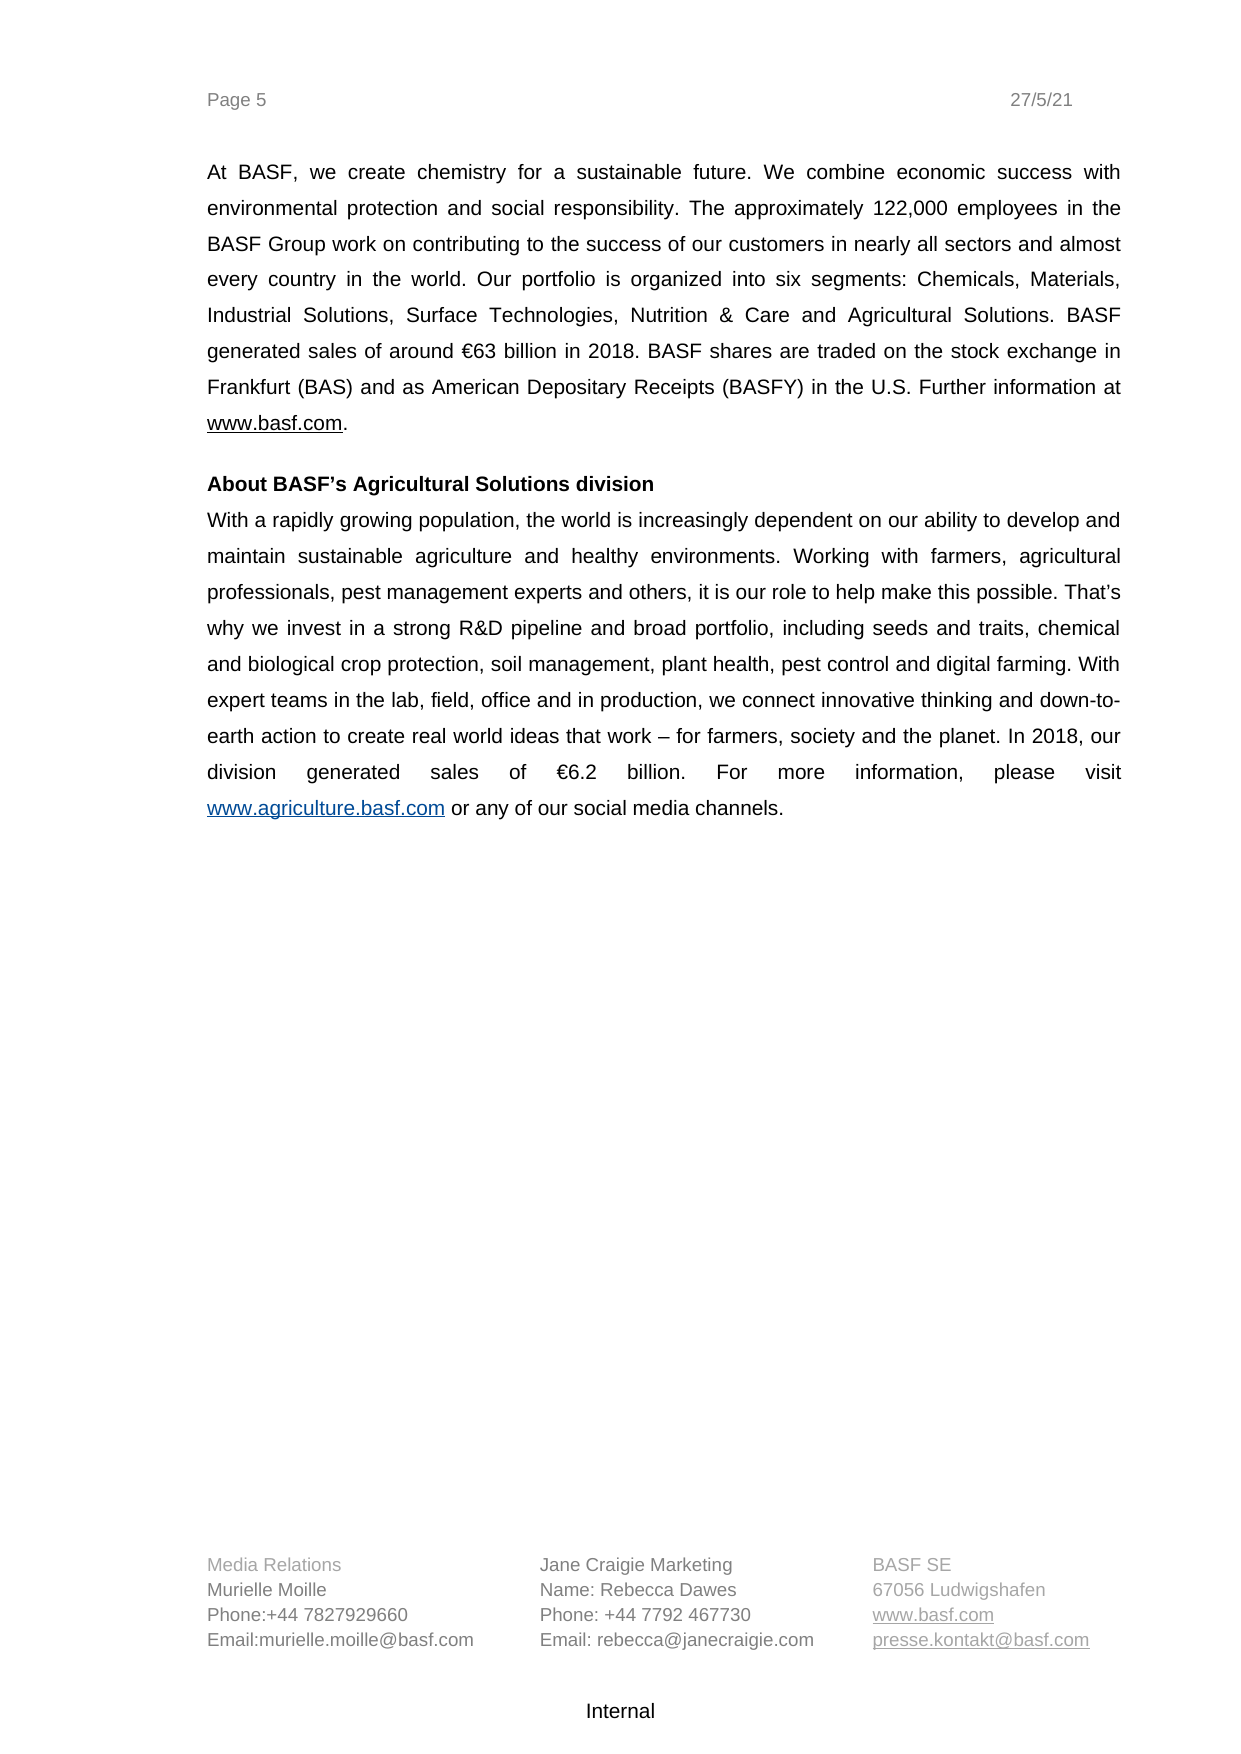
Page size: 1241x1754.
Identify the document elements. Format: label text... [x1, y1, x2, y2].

text At BASF, we create chemistry for a sustainable future. We combine economic success with environmental protection and social responsibility. The approximately 122,000 employees in the BASF Group work on contributing to the success of our customers in nearly all sectors and almost every country in the world. Our portfolio is organized into six segments: Chemicals, Materials, Industrial Solutions, Surface Technologies, Nutrition & Care and Agricultural Solutions. BASF generated sales of around €63 billion in 2018. BASF shares are traded on the stock exchange in Frankfurt (BAS) and as American Depositary Receipts (BASFY) in the U.S. Further information at www.basf.com. [207, 159, 1122, 435]
text About BASF’s Agricultural Solutions division [207, 472, 1122, 496]
text With a rapidly growing population, the world is increasingly dependent on our ability to develop and maintain sustainable agriculture and healthy environments. Working with farmers, agricultural professionals, pest management experts and others, it is our role to help make this possible. That’s why we invest in a strong R&D pipeline and broad portfolio, including seeds and traits, chemical and biological crop protection, soil management, plant health, pest control and digital farming. With expert teams in the lab, field, office and in production, we connect innovative thinking and down-to-earth action to create real world ideas that work – for farmers, society and the planet. In 2018, our division generated sales of €6.2 billion. For more information, please visit www.agriculture.basf.com or any of our social media channels. [207, 508, 1122, 819]
